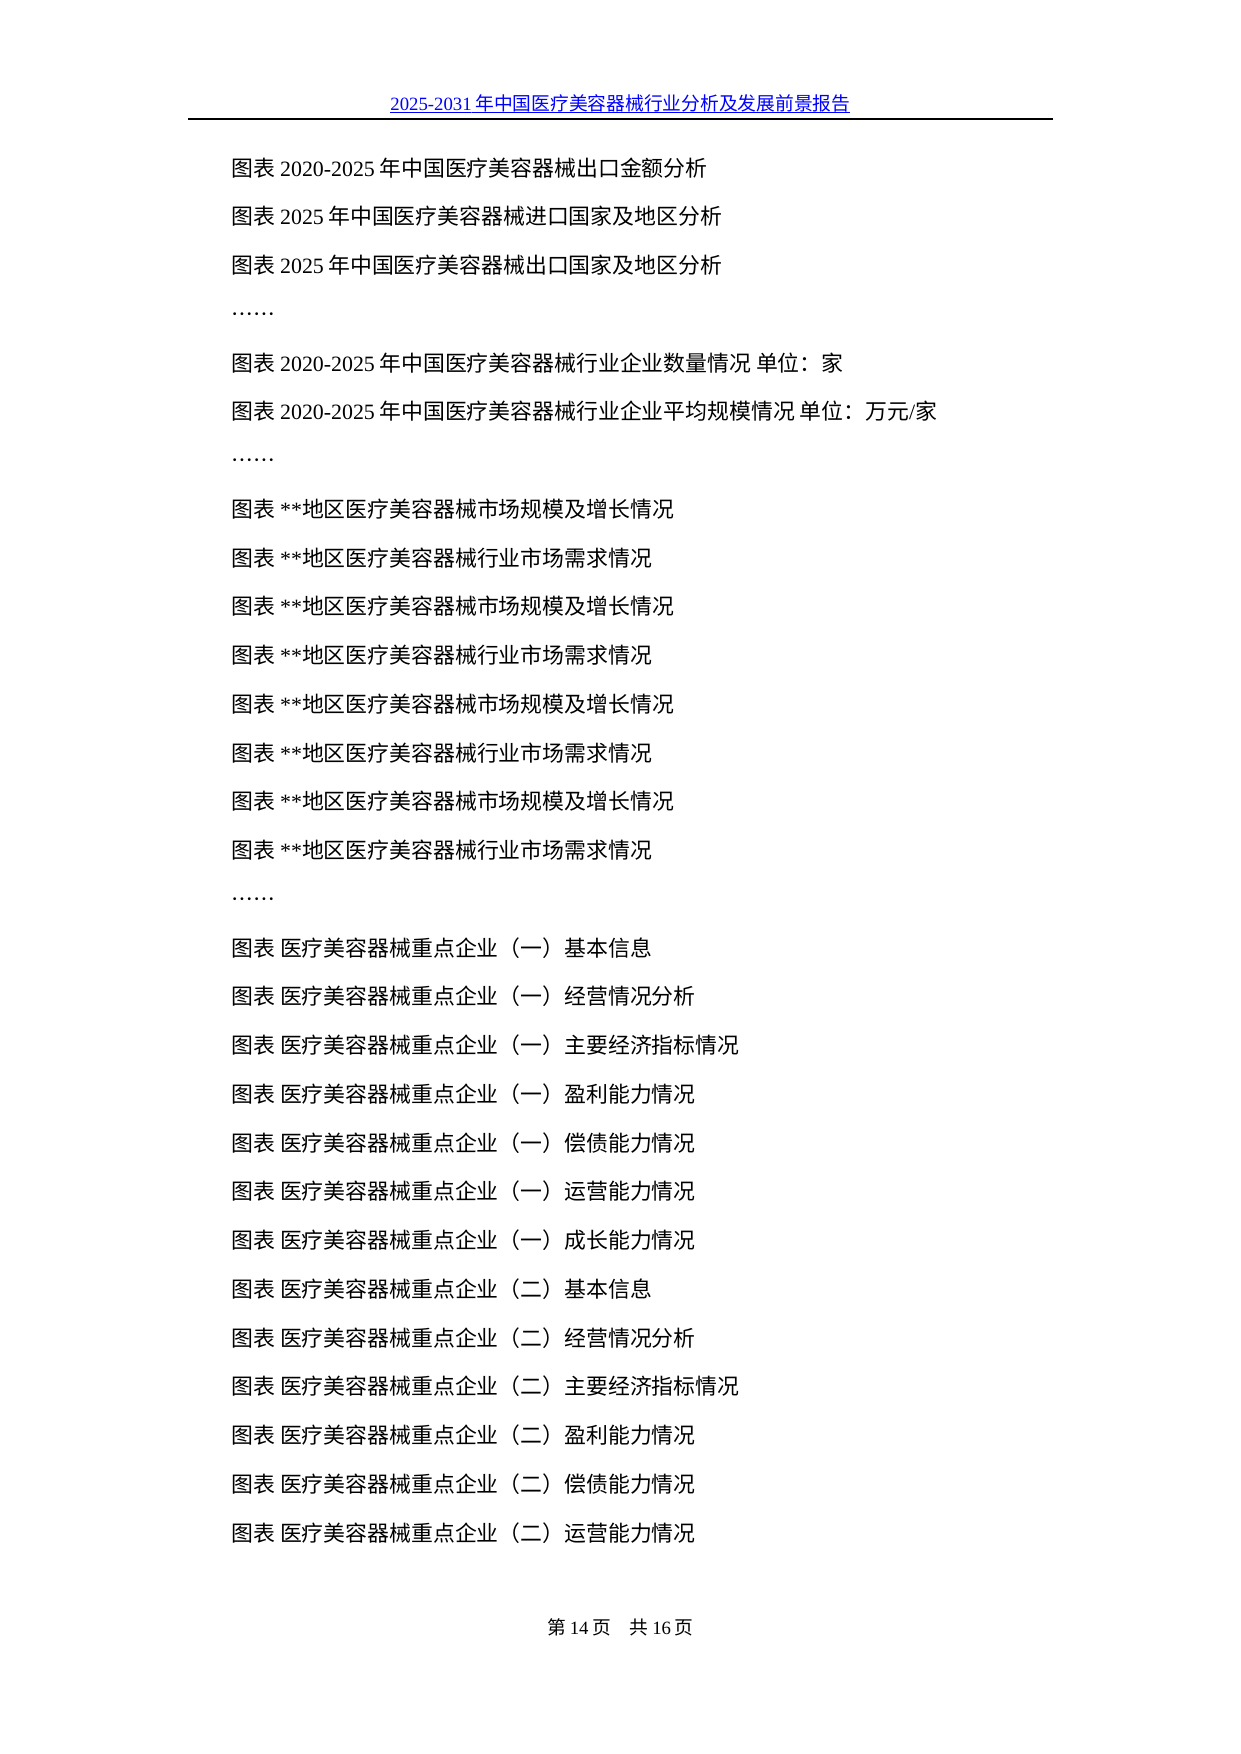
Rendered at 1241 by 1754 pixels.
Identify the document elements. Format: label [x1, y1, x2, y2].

text [187, 150, 1053, 1548]
